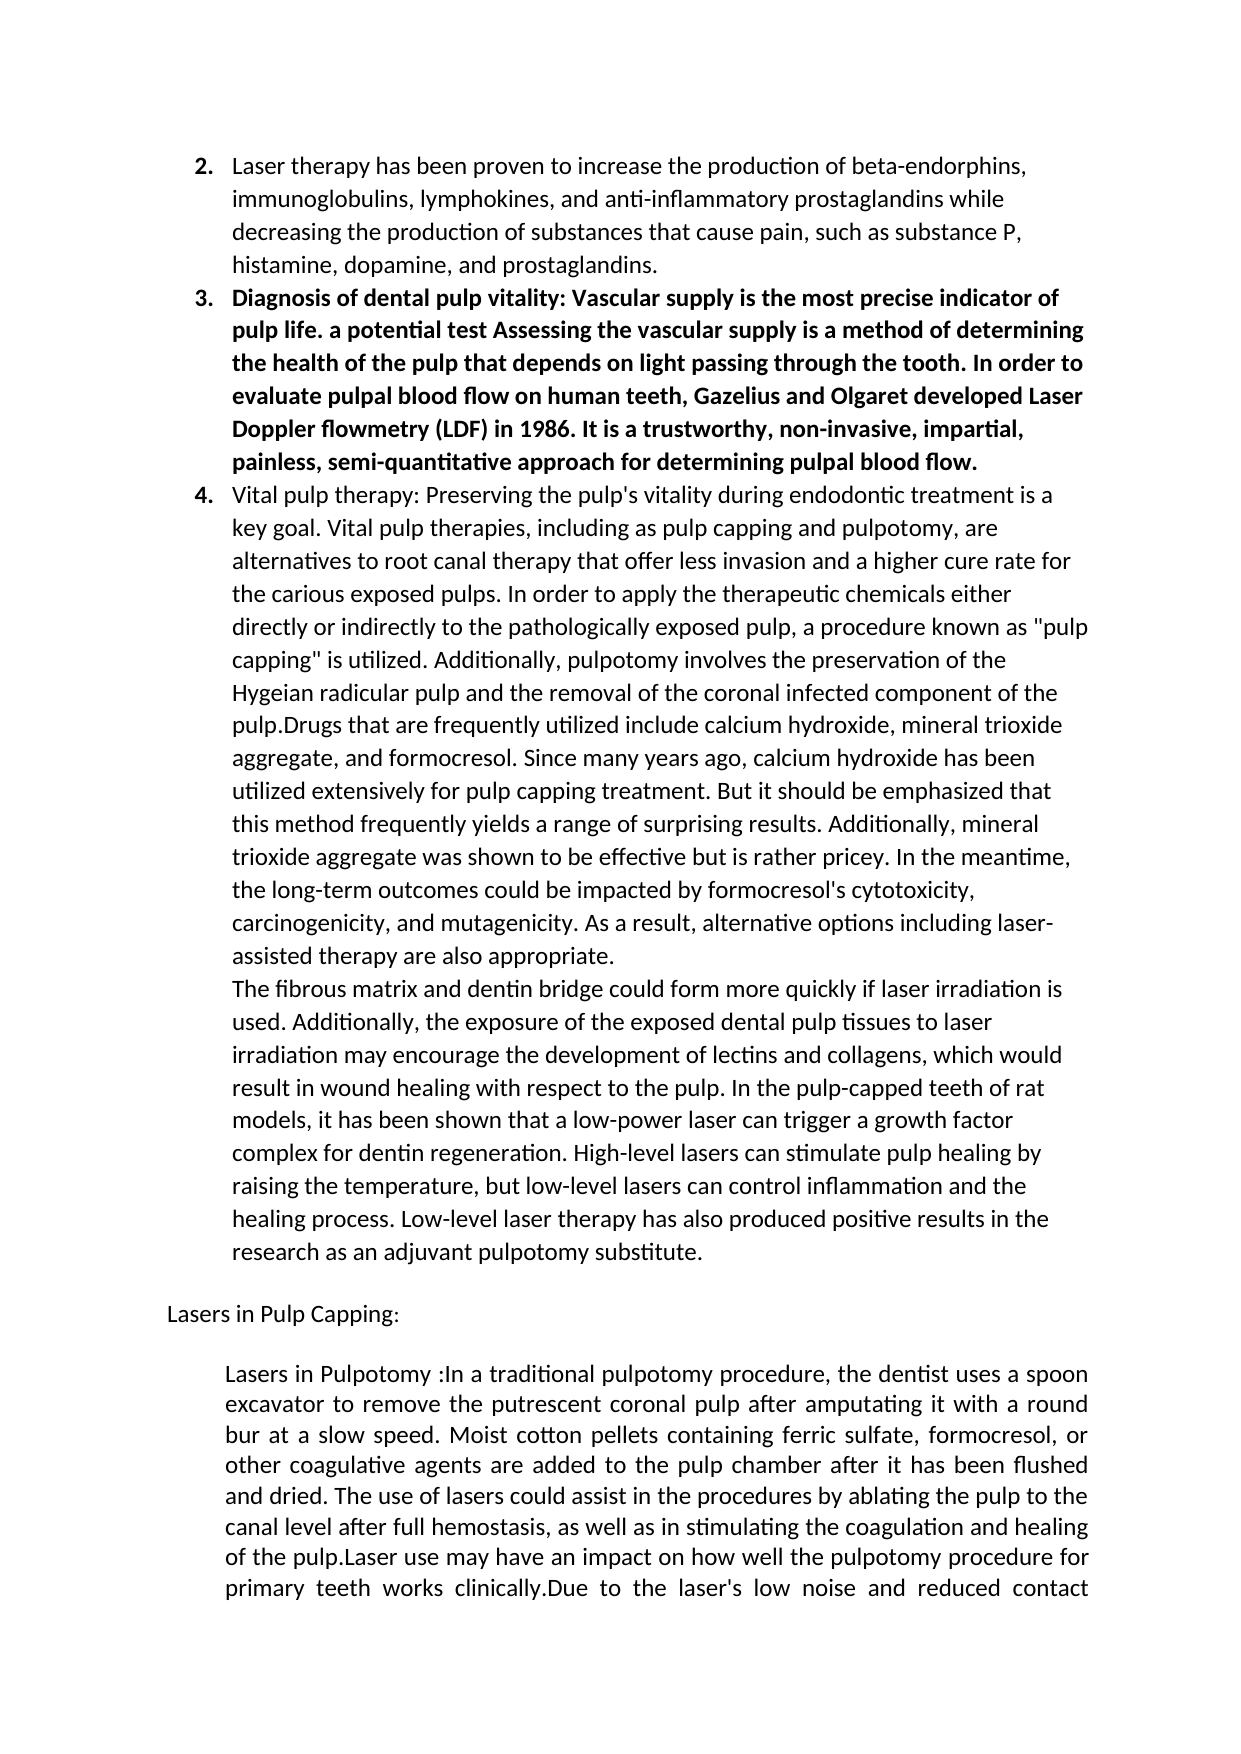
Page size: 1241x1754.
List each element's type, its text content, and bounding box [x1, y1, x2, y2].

list Diagnosis of dental pulp vitality: Vascular supply is the most precise indicator of pulp life. a potential test Assessing the vascular supply is a method of determining the health of the pulp that depends on light passing through the tooth. In order to evaluate pulpal blood flow on human teeth, Gazelius and Olgaret developed Laser Doppler flowmetry (LDF) in 1986. It is a trustworthy, non-invasive, impartial, painless, semi-quantitative approach for determining pulpal blood flow. [194, 282, 1090, 477]
list Vital pulp therapy: Preserving the pulp's vitality during endodontic treatment is a key goal. Vital pulp therapies, including as pulp capping and pulpotomy, are alternatives to root canal therapy that offer less invasion and a higher cure rate for the carious exposed pulps. In order to apply the therapeutic chemicals either directly or indirectly to the pathologically exposed pulp, a procedure known as "pulp capping" is utilized. Additionally, pulpotomy involves the preservation of the Hygeian radicular pulp and the removal of the coronal infected component of the pulp.Drugs that are frequently utilized include calcium hydroxide, mineral trioxide aggregate, and formocresol. Since many years ago, calcium hydroxide has been utilized extensively for pulp capping treatment. But it should be emphasized that this method frequently yields a range of surprising results. Additionally, mineral trioxide aggregate was shown to be effective but is rather pricey. In the meantime, the long-term outcomes could be impacted by formocresol's cytotoxicity, carcinogenicity, and mutagenicity. As a result, alternative options including laser-assisted therapy are also appropriate. [194, 479, 1090, 971]
text Lasers in Pulp Capping: [150, 1298, 1090, 1329]
list Laser therapy has been proven to increase the production of beta-endorphins, immunoglobulins, lymphokines, and anti-inflammatory prostaglandins while decreasing the production of substances that cause pain, such as substance P, histamine, dopamine, and prostaglandins. [194, 150, 1090, 279]
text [225, 1358, 1090, 1602]
list The fibrous matrix and dentin bridge could form more quickly if laser irradiation is used. Additionally, the exposure of the exposed dental pulp tissues to laser irradiation may encourage the development of lectins and collagens, which would result in wound healing with respect to the pulp. In the pulp-capped teeth of rat models, it has been shown that a low-power laser can trigger a growth factor complex for dentin regeneration. High-level lasers can stimulate pulp healing by raising the temperature, but low-level lasers can control inflammation and the healing process. Low-level laser therapy has also produced positive results in the research as an adjuvant pulpotomy substitute. [232, 973, 1090, 1267]
